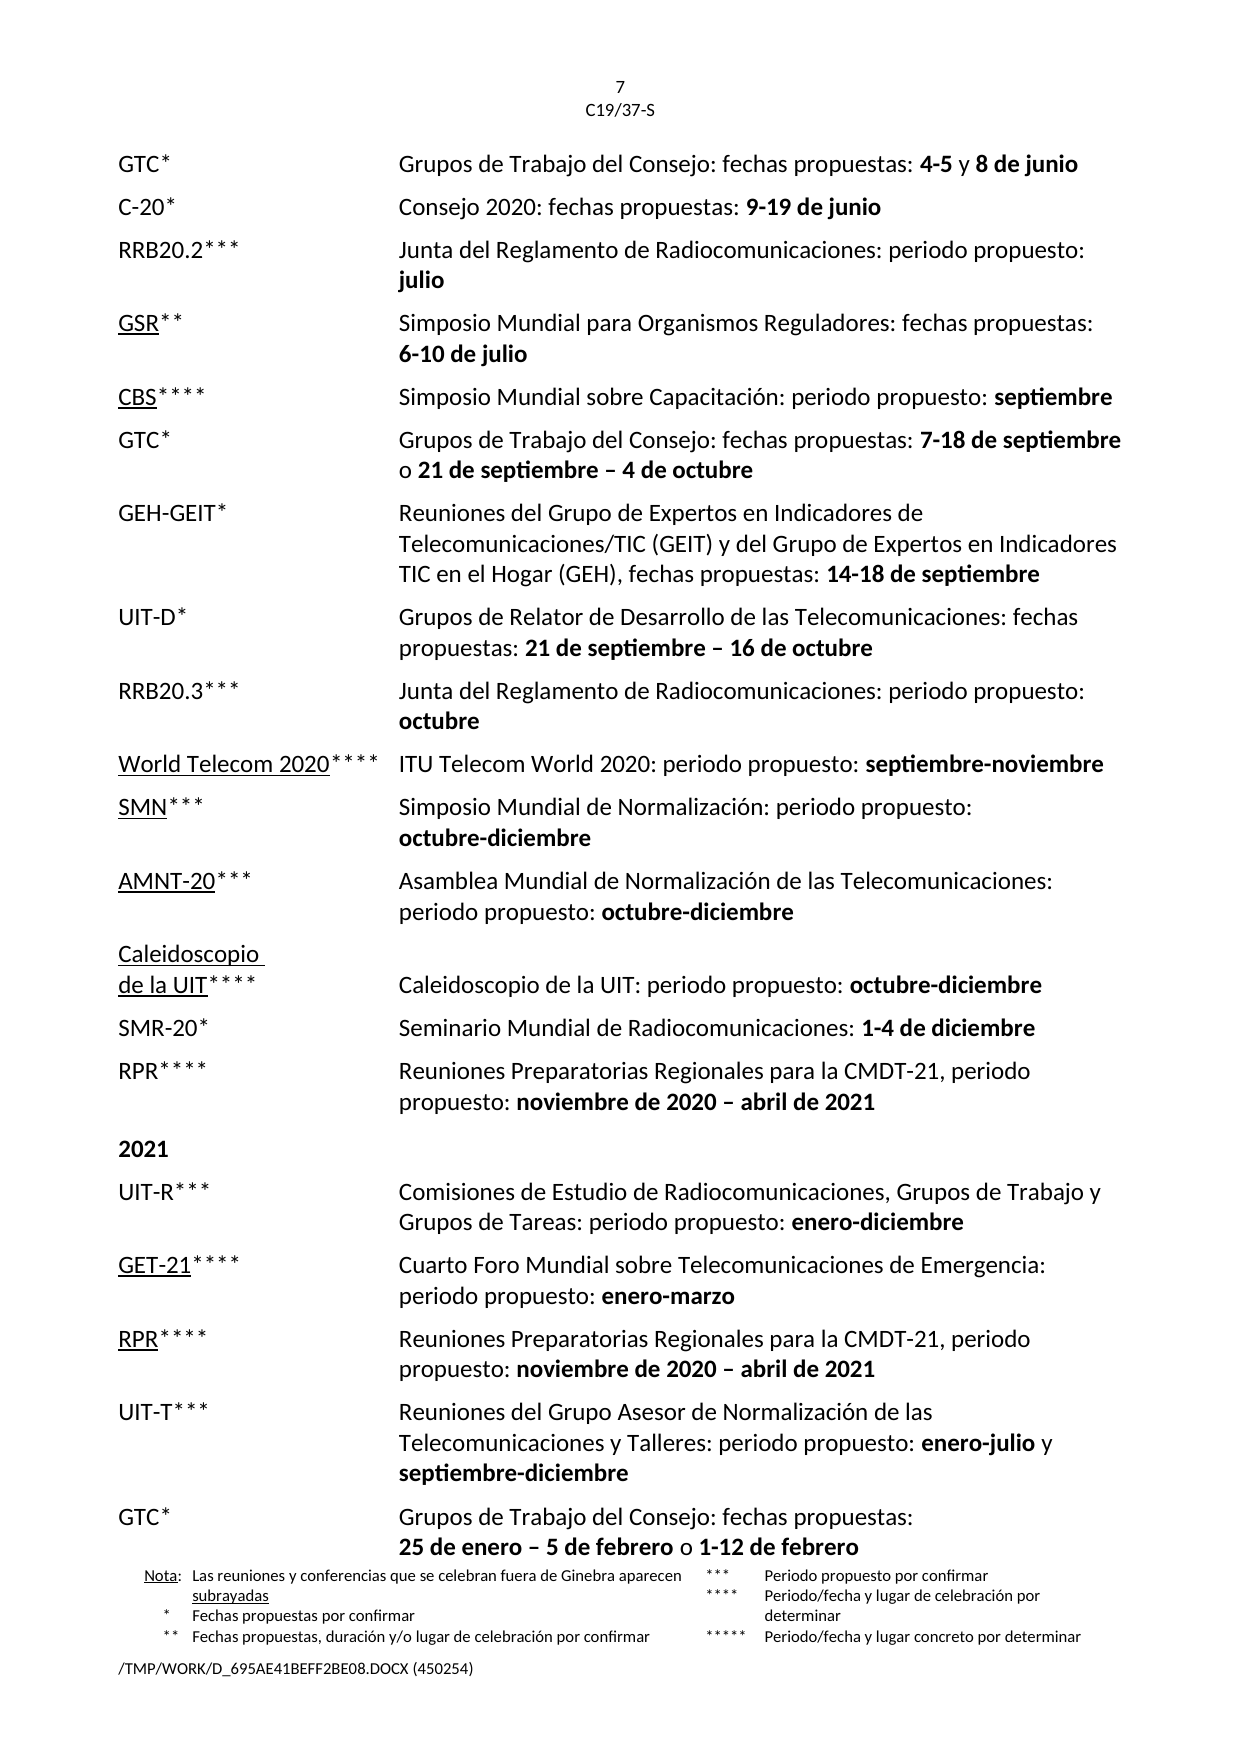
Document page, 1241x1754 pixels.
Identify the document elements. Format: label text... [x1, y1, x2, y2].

text CBS**** Simposio Mundial sobre Capacitación: periodo propuesto: septiembre [118, 381, 1122, 411]
text Caleidoscopio de la UIT**** Caleidoscopio de la UIT: periodo propuesto: octubre-diciembre [118, 939, 1122, 1000]
text GTC* Grupos de Trabajo del Consejo: fechas propuestas: 7-18 de septiembre o 21 de septiembre – 4 de octubre [118, 424, 1122, 485]
text RPR**** Reuniones Preparatorias Regionales para la CMDT-21, periodo propuesto: noviembre de 2020 – abril de 2021 [118, 1055, 1122, 1116]
text UIT-T*** Reuniones del Grupo Asesor de Normalización de las Telecomunicaciones y Talleres: periodo propuesto: enero-julio y septiembre-diciembre [118, 1397, 1122, 1488]
text RRB20.3*** Junta del Reglamento de Radiocomunicaciones: periodo propuesto: octubre [118, 675, 1122, 736]
text SMN*** Simposio Mundial de Normalización: periodo propuesto: octubre-diciembre [118, 792, 1122, 853]
text UIT-D* Grupos de Relator de Desarrollo de las Telecomunicaciones: fechas propuestas: 21 de septiembre – 16 de octubre [118, 601, 1122, 662]
text World Telecom 2020**** ITU Telecom World 2020: periodo propuesto: septiembre-noviembre [118, 748, 1122, 779]
text RRB20.2*** Junta del Reglamento de Radiocomunicaciones: periodo propuesto: julio [118, 234, 1122, 295]
text C-20* Consejo 2020: fechas propuestas: 9-19 de junio [118, 191, 1122, 221]
subtitle 2021 [118, 1133, 1122, 1163]
text GEH-GEIT* Reuniones del Grupo de Expertos en Indicadores de Telecomunicaciones/TIC (GEIT) y del Grupo de Expertos en Indicadores TIC en el Hogar (GEH), fechas propuestas: 14-18 de septiembre [118, 497, 1122, 589]
text UIT-R*** Comisiones de Estudio de Radiocomunicaciones, Grupos de Trabajo y Grupos de Tareas: periodo propuesto: enero-diciembre [118, 1176, 1122, 1237]
text RPR**** Reuniones Preparatorias Regionales para la CMDT-21, periodo propuesto: noviembre de 2020 – abril de 2021 [118, 1323, 1122, 1384]
text AMNT-20*** Asamblea Mundial de Normalización de las Telecomunicaciones: periodo propuesto: octubre-diciembre [118, 865, 1122, 926]
text GET-21**** Cuarto Foro Mundial sobre Telecomunicaciones de Emergencia: periodo propuesto: enero-marzo [118, 1249, 1122, 1311]
text GTC* Grupos de Trabajo del Consejo: fechas propuestas: 4-5 y 8 de junio [118, 148, 1122, 178]
text GSR** Simposio Mundial para Organismos Reguladores: fechas propuestas: 6-10 de julio [118, 307, 1122, 368]
text GTC* Grupos de Trabajo del Consejo: fechas propuestas: 25 de enero – 5 de febrero o 1-12 de febrero [118, 1501, 1122, 1562]
text SMR-20* Seminario Mundial de Radiocomunicaciones: 1-4 de diciembre [118, 1012, 1122, 1043]
